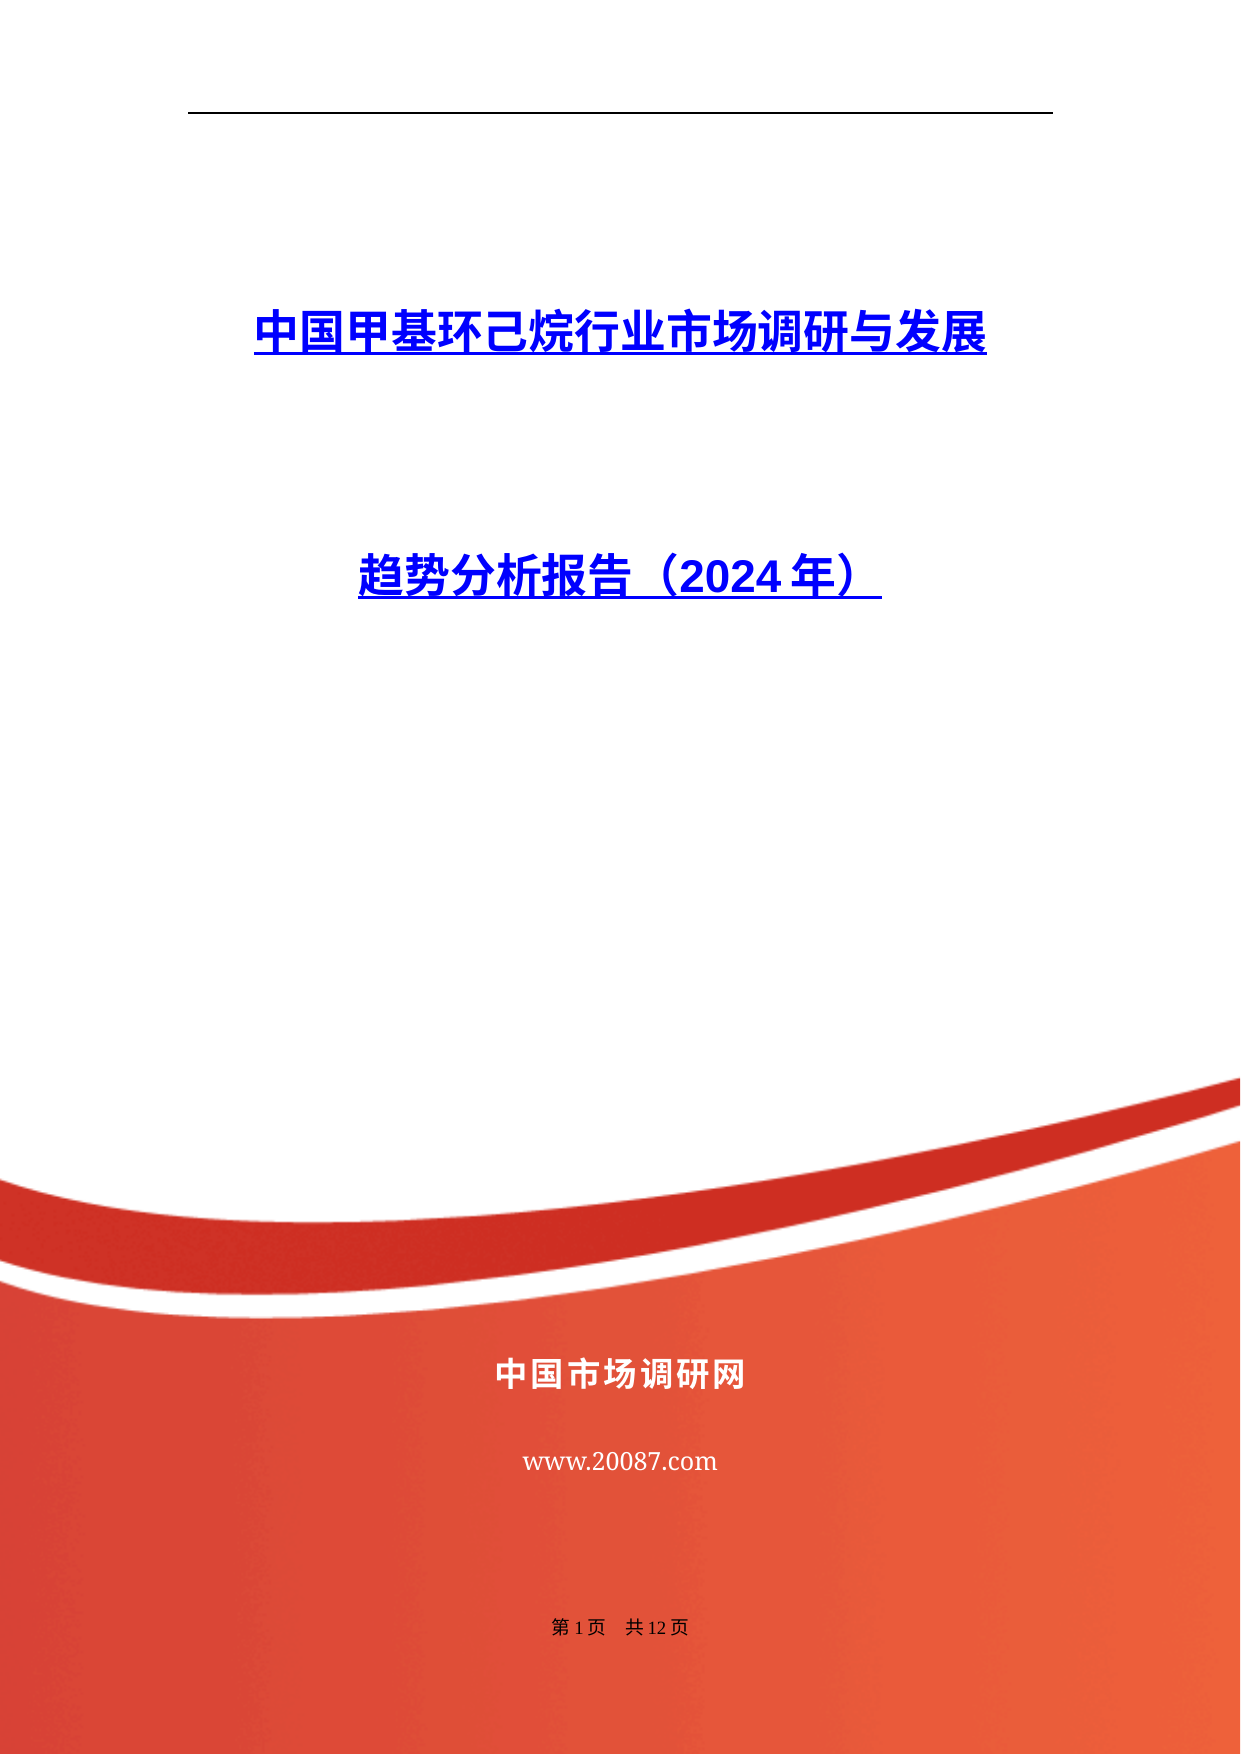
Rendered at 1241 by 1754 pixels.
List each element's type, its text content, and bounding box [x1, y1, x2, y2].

picture [0, 1006, 1241, 1754]
table_header 中国甲基环己烷行业市场调研与发展趋势分析报告（2024年） [188, 207, 1053, 773]
subtitle 中国市场调研网 [187, 1339, 1053, 1404]
text www.20087.com [187, 1428, 1053, 1493]
